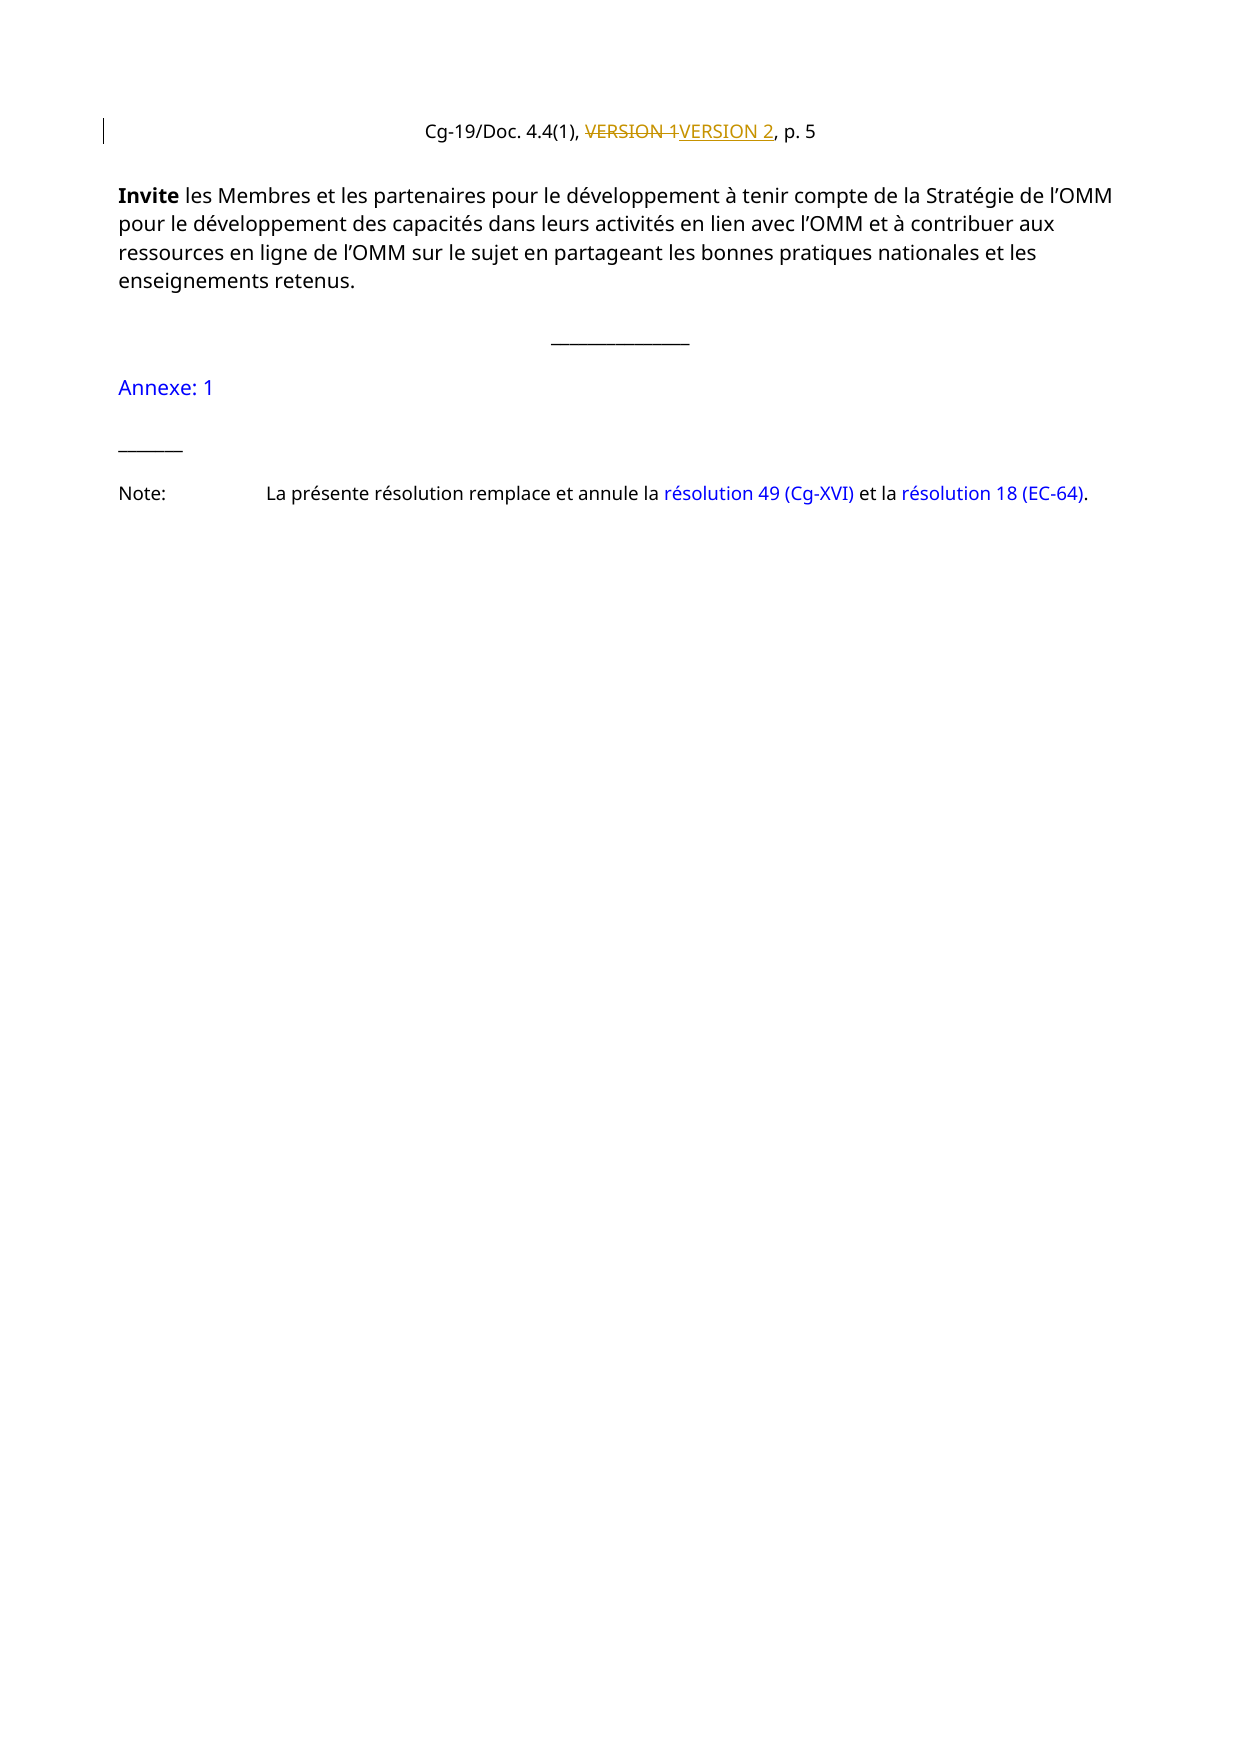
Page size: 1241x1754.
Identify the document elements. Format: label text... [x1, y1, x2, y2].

text _______ [118, 427, 1122, 455]
text _______________ [118, 320, 1122, 348]
text Annexe: 1 [118, 373, 1122, 402]
text Invite les Membres et les partenaires pour le développement à tenir compte de la Stratégie de l’OMM pour le développement des capacités dans leurs activités en lien avec l’OMM et à contribuer aux ressources en ligne de l’OMM sur le sujet en partageant les bonnes pratiques nationales et les enseignements retenus. [118, 181, 1122, 295]
text Note: La présente résolution remplace et annule la résolution 49 (Cg-XVI) et la résolution 18 (EC-64). [118, 480, 1122, 506]
